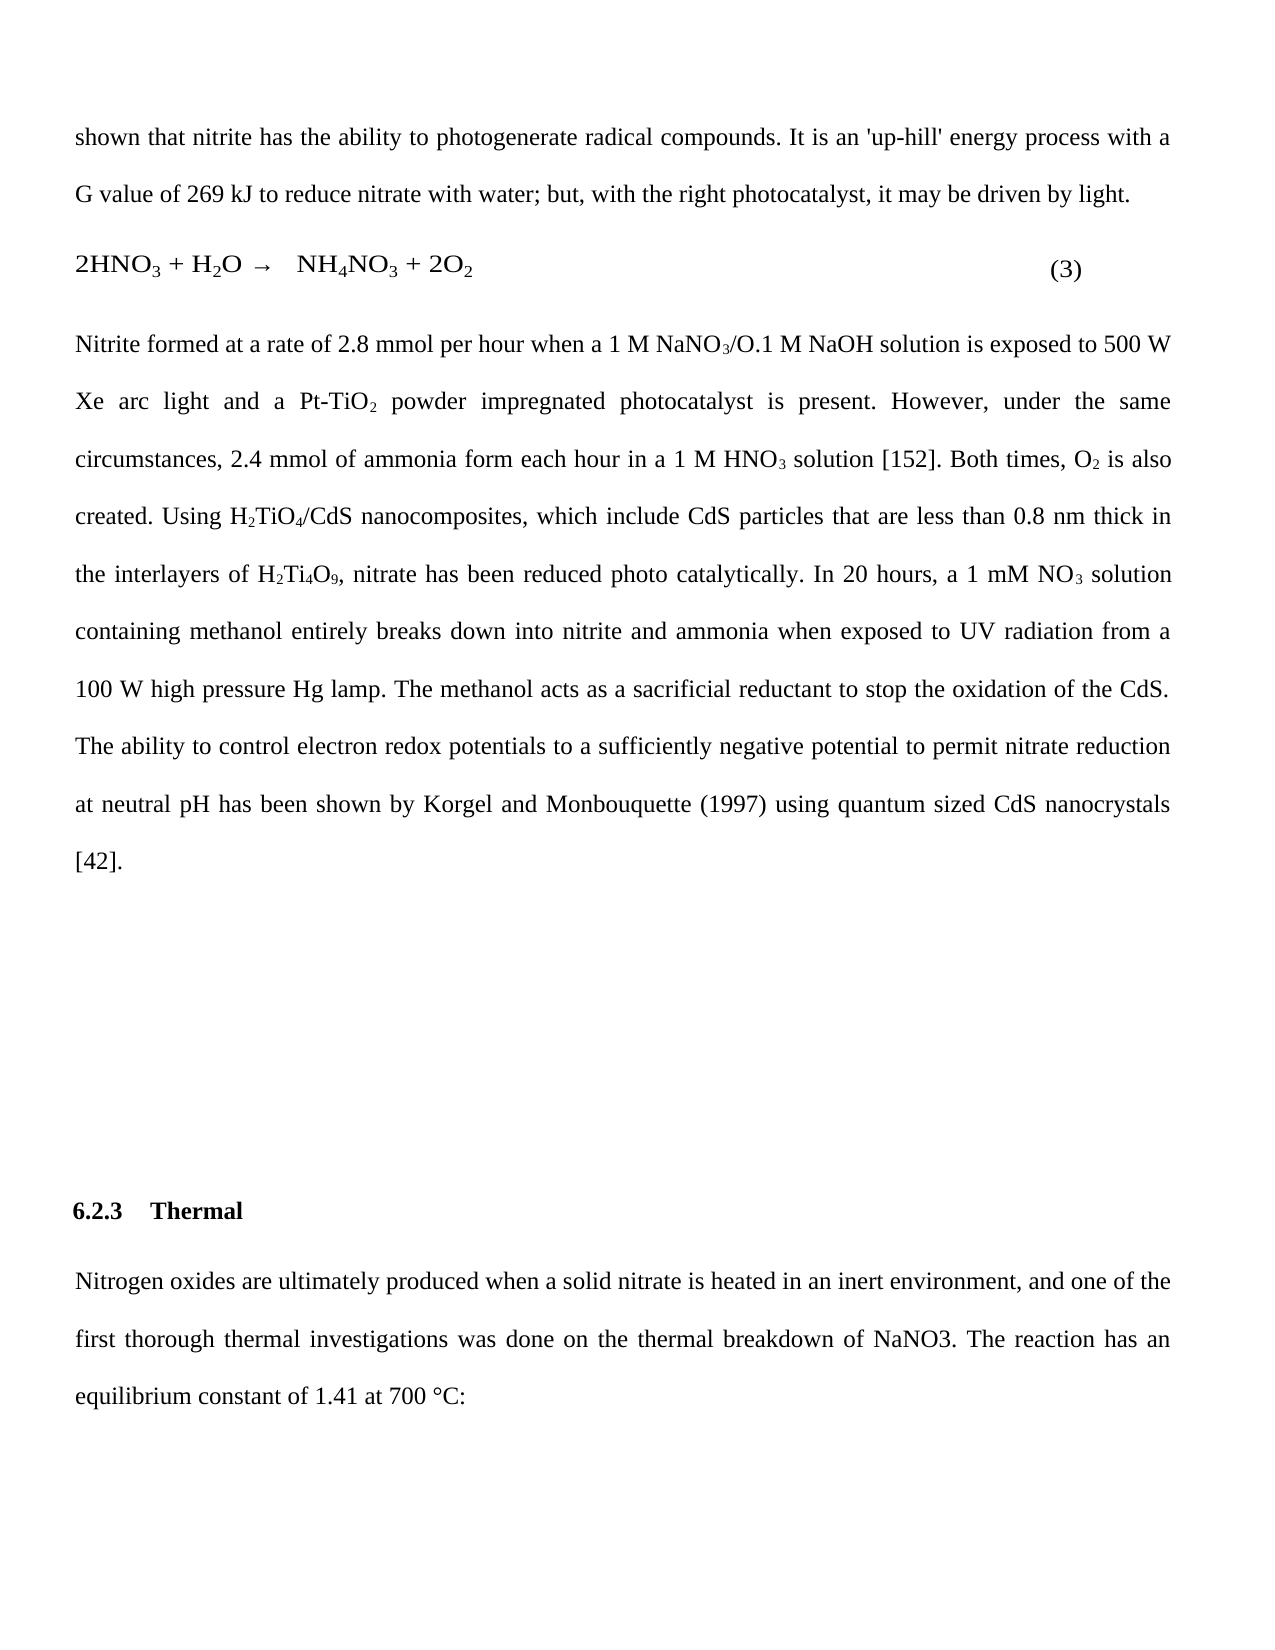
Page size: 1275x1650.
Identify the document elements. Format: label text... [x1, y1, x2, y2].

text Nitrogen oxides are ultimately produced when a solid nitrate is heated in an inert environment, and one of the first thorough thermal investigations was done on the thermal breakdown of NaNO3. The reaction has an equilibrium constant of 1.41 at 700 °C: [75, 1266, 1172, 1410]
text 2HNO3 + H2O → NH4NO3 + 2O2 (3) [75, 249, 1172, 283]
list Thermal [72, 1196, 1172, 1225]
text Nitrite formed at a rate of 2.8 mmol per hour when a 1 M NaNO3/O.1 M NaOH solution is exposed to 500 W Xe arc light and a Pt-TiO2 powder impregnated photocatalyst is present. However, under the same circumstances, 2.4 mmol of ammonia form each hour in a 1 M HNO3 solution [152]. Both times, O2 is also created. Using H2TiO4/CdS nanocomposites, which include CdS particles that are less than 0.8 nm thick in the interlayers of H2Ti4O9, nitrate has been reduced photo catalytically. In 20 hours, a 1 mM NO3 solution containing methanol entirely breaks down into nitrite and ammonia when exposed to UV radiation from a 100 W high pressure Hg lamp. The methanol acts as a sacrificial reductant to stop the oxidation of the CdS. The ability to control electron redox potentials to a sufficiently negative potential to permit nitrate reduction at neutral pH has been shown by Korgel and Monbouquette (1997) using quantum sized CdS nanocrystals [42]. [75, 329, 1172, 875]
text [75, 122, 1172, 208]
